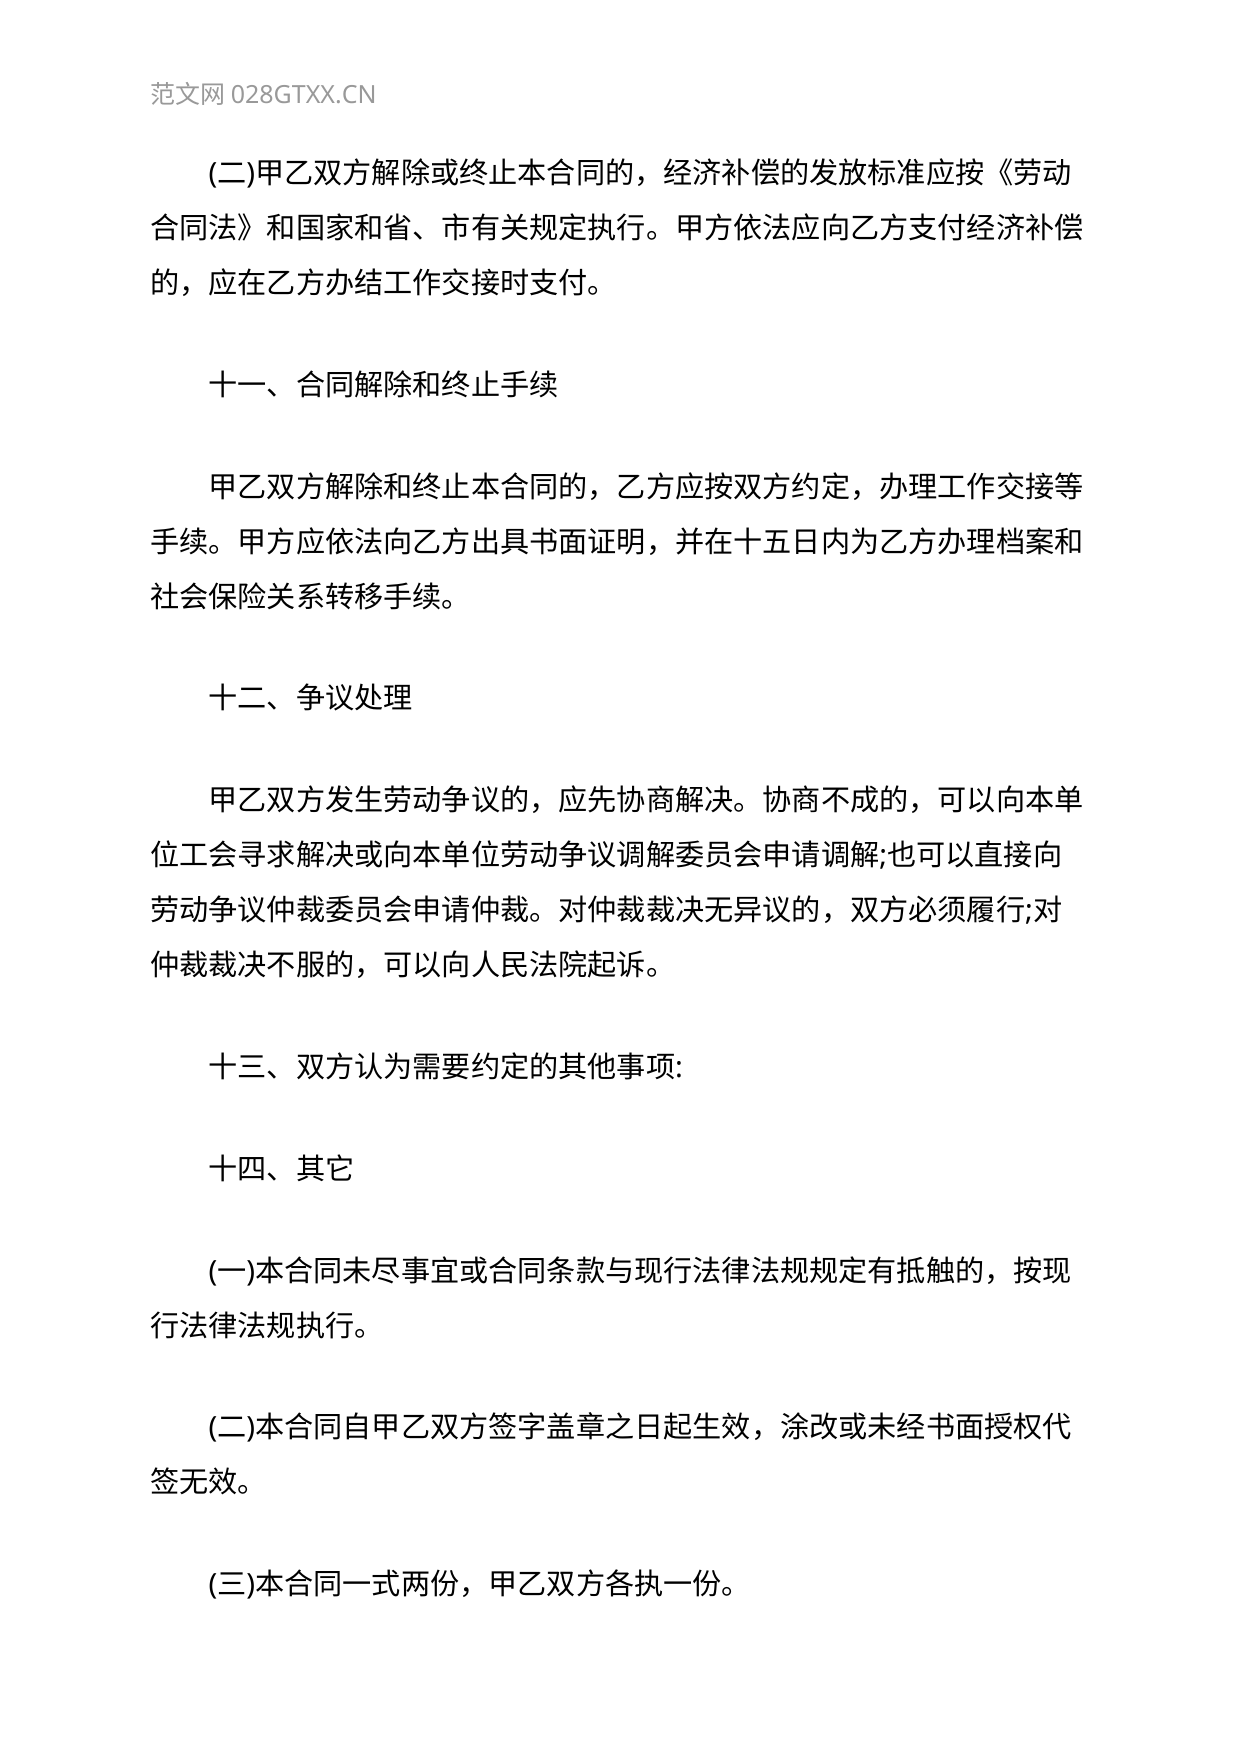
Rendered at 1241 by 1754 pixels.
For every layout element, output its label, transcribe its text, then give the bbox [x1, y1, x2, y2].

text 甲乙双方发生劳动争议的，应先协商解决。协商不成的，可以向本单位工会寻求解决或向本单位劳动争议调解委员会申请调解;也可以直接向劳动争议仲裁委员会申请仲裁。对仲裁裁决无异议的，双方必须履行;对仲裁裁决不服的，可以向人民法院起诉。 [150, 777, 1090, 984]
text (三)本合同一式两份，甲乙双方各执一份。 [150, 1561, 1090, 1603]
text 十二、争议处理 [150, 675, 1090, 717]
text 十四、其它 [150, 1145, 1090, 1188]
text (二)本合同自甲乙双方签字盖章之日起生效，涂改或未经书面授权代签无效。 [150, 1404, 1090, 1501]
text (一)本合同未尽事宜或合同条款与现行法律法规规定有抵触的，按现行法律法规执行。 [150, 1247, 1090, 1344]
text 十一、合同解除和终止手续 [150, 362, 1090, 404]
text 甲乙双方解除和终止本合同的，乙方应按双方约定，办理工作交接等手续。甲方应依法向乙方出具书面证明，并在十五日内为乙方办理档案和社会保险关系转移手续。 [150, 463, 1090, 616]
text (二)甲乙双方解除或终止本合同的，经济补偿的发放标准应按《劳动合同法》和国家和省、市有关规定执行。甲方依法应向乙方支付经济补偿的，应在乙方办结工作交接时支付。 [150, 150, 1090, 302]
text 十三、双方认为需要约定的其他事项: [150, 1043, 1090, 1086]
